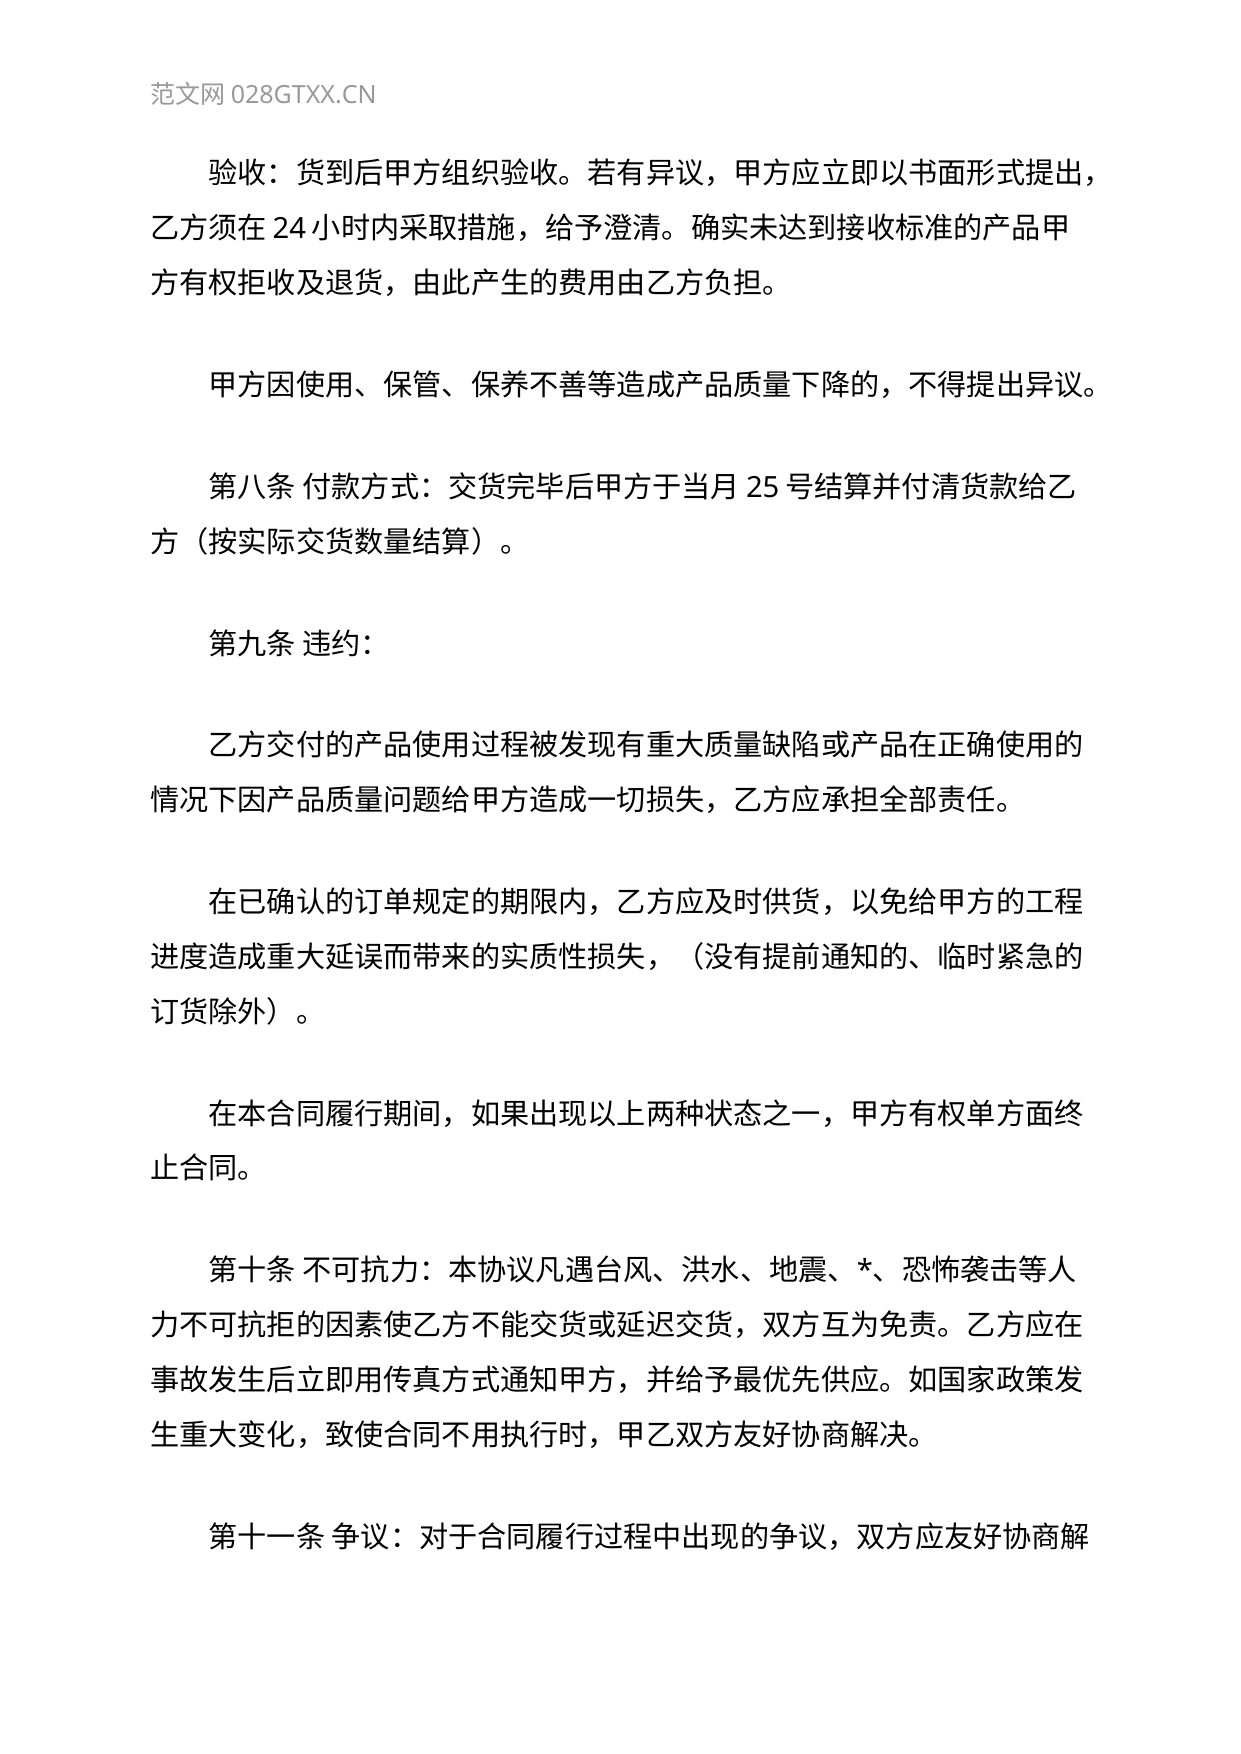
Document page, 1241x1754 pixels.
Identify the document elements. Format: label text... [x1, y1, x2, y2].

text 甲方因使用、保管、保养不善等造成产品质量下降的，不得提出异议。 [150, 362, 1090, 404]
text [150, 1513, 1090, 1556]
text 验收：货到后甲方组织验收。若有异议，甲方应立即以书面形式提出，乙方须在24小时内采取措施，给予澄清。确实未达到接收标准的产品甲方有权拒收及退货，由此产生的费用由乙方负担。 [150, 150, 1090, 302]
text 第九条 违约： [150, 620, 1090, 662]
text 第八条 付款方式：交货完毕后甲方于当月25号结算并付清货款给乙方（按实际交货数量结算）。 [150, 463, 1090, 561]
text 在已确认的订单规定的期限内，乙方应及时供货，以免给甲方的工程进度造成重大延误而带来的实质性损失，（没有提前通知的、临时紧急的订货除外）。 [150, 879, 1090, 1031]
text 乙方交付的产品使用过程被发现有重大质量缺陷或产品在正确使用的情况下因产品质量问题给甲方造成一切损失，乙方应承担全部责任。 [150, 722, 1090, 819]
text 在本合同履行期间，如果出现以上两种状态之一，甲方有权单方面终止合同。 [150, 1090, 1090, 1187]
text 第十条 不可抗力：本协议凡遇台风、洪水、地震、*、恐怖袭击等人力不可抗拒的因素使乙方不能交货或延迟交货，双方互为免责。乙方应在事故发生后立即用传真方式通知甲方，并给予最优先供应。如国家政策发生重大变化，致使合同不用执行时，甲乙双方友好协商解决。 [150, 1247, 1090, 1454]
